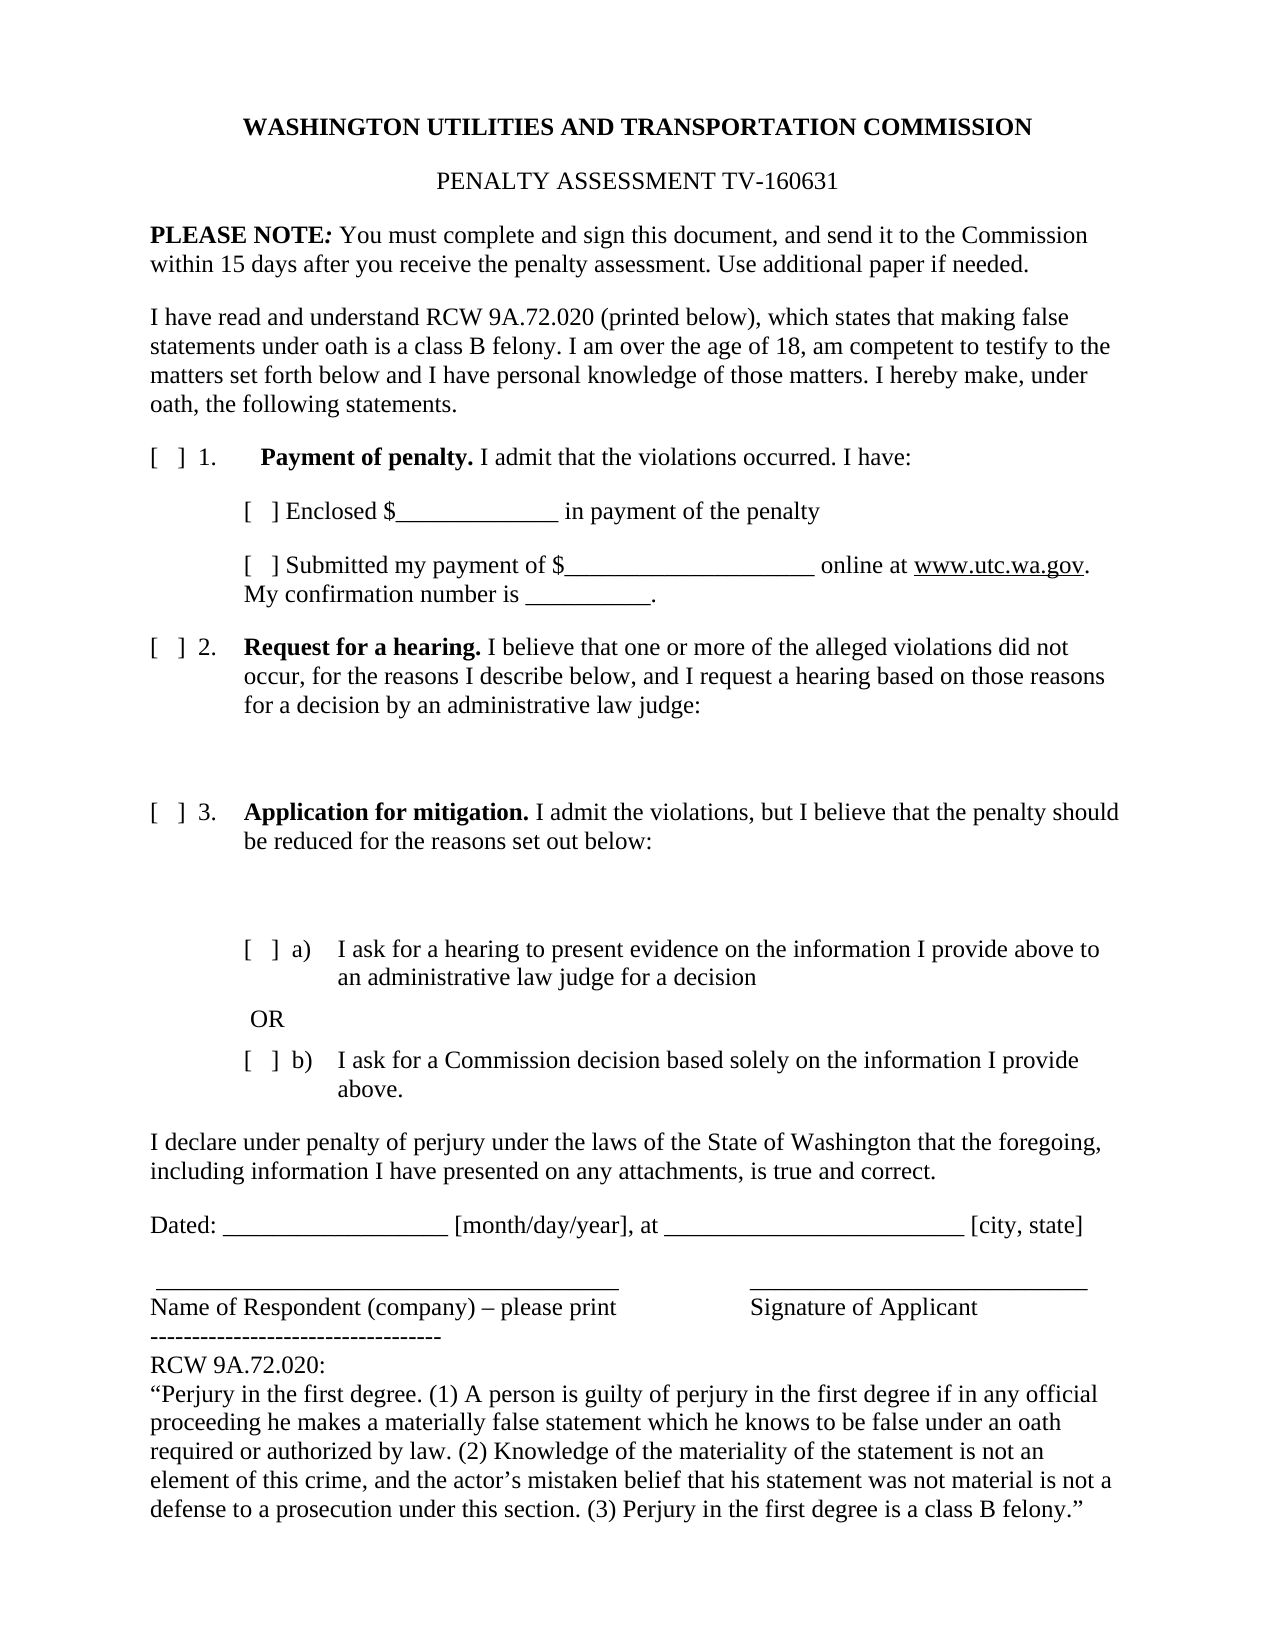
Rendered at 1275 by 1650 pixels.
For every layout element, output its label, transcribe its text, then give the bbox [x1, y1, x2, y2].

text [ ] b) I ask for a Commission decision based solely on the information I provide above. [150, 1045, 1125, 1102]
text PENALTY ASSESSMENT TV-160631 [150, 166, 1125, 195]
text [ ] Submitted my payment of $____________________ online at www.utc.wa.gov. My confirmation number is __________. [225, 550, 1125, 607]
text [ ] Enclosed $_____________ in payment of the penalty [225, 496, 1125, 525]
text PLEASE NOTE: You must complete and sign this document, and send it to the Commission within 15 days after you receive the penalty assessment. Use additional paper if needed. [150, 220, 1125, 277]
text _____________________________________ ___________________________ Name of Respondent (company) – please print Signature of Applicant ----------------------------------- RCW 9A.72.020: “Perjury in the first degree. (1) A person is guilty of perjury in the first degree if in any official proceeding he makes a materially false statement which he knows to be false under an oath required or authorized by law. (2) Knowledge of the materiality of the statement is not an element of this crime, and the actor’s mistaken belief that his statement was not material is not a defense to a prosecution under this section. (3) Perjury in the first degree is a class B felony.” [150, 1264, 1125, 1522]
text [ ] 2. Request for a hearing. I believe that one or more of the alleged violations did not occur, for the reasons I describe below, and I request a hearing based on those reasons for a decision by an administrative law judge: [150, 632, 1125, 719]
text [ ] 3. Application for mitigation. I admit the violations, but I believe that the penalty should be reduced for the reasons set out below: [150, 797, 1125, 855]
text I declare under penalty of perjury under the laws of the State of Washington that the foregoing, including information I have presented on any attachments, is true and correct. [150, 1127, 1125, 1185]
text OR [150, 1004, 1125, 1032]
text I have read and understand RCW 9A.72.020 (printed below), which states that making false statements under oath is a class B felony. I am over the age of 18, am competent to testify to the matters set forth below and I have personal knowledge of those matters. I hereby make, under oath, the following statements. [150, 302, 1125, 417]
text [ ] 1. Payment of penalty. I admit that the violations occurred. I have: [150, 442, 1125, 471]
subtitle WASHINGTON UTILITIES AND TRANSPORTATION COMMISSION [150, 112, 1125, 141]
text Dated: __________________ [month/day/year], at ________________________ [city, state] [150, 1210, 1125, 1239]
text [ ] a) I ask for a hearing to present evidence on the information I provide above to an administrative law judge for a decision [150, 934, 1125, 991]
